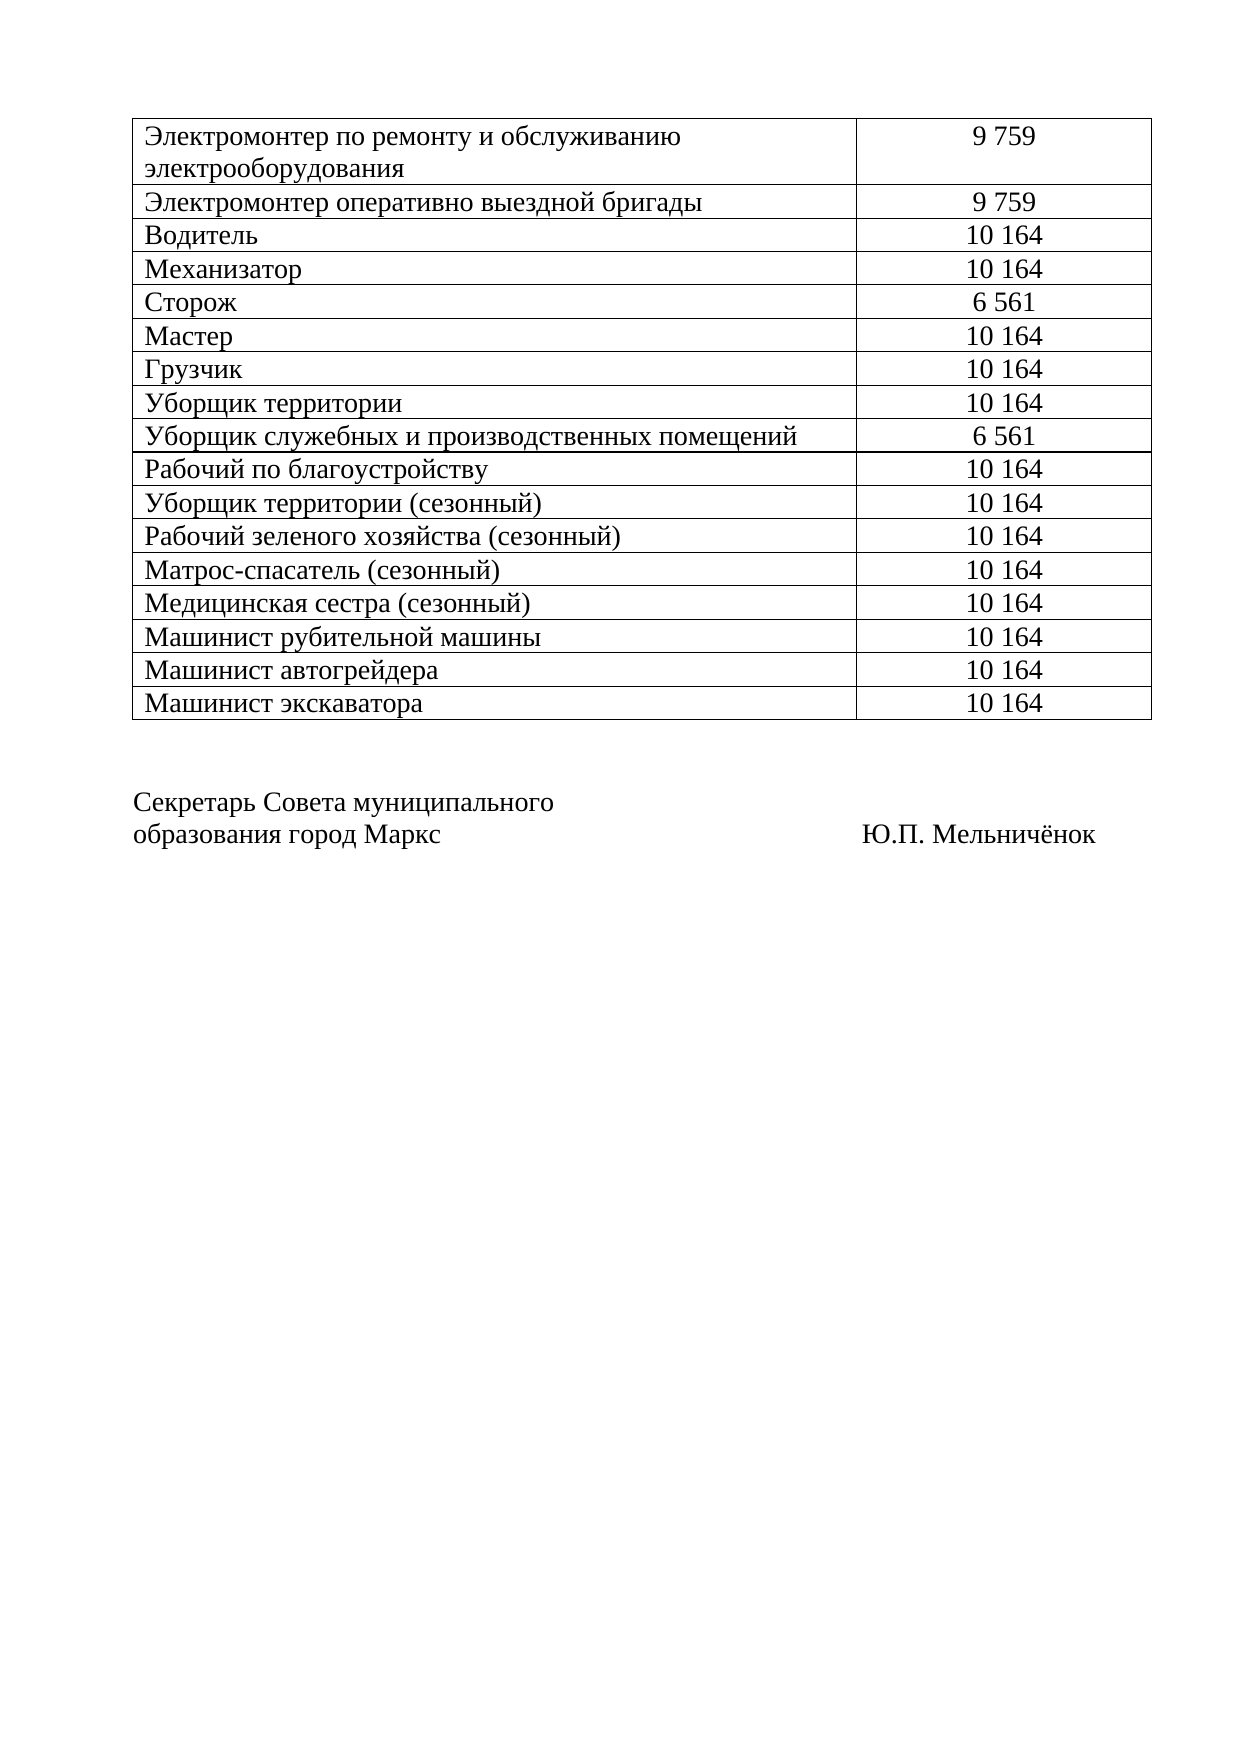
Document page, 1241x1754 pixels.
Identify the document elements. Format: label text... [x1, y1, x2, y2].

table_cell Уборщик территории [133, 386, 856, 418]
table_cell 10 164 [857, 620, 1151, 652]
table_cell Механизатор [133, 252, 856, 284]
table_cell Сторож [133, 285, 856, 318]
table_cell Грузчик [133, 352, 856, 384]
table_cell Водитель [133, 219, 856, 251]
table_cell Мастер [133, 319, 856, 351]
table_cell 10 164 [857, 252, 1151, 284]
table_cell 10 164 [857, 453, 1151, 485]
table_cell Электромонтер оперативно выездной бригады [133, 185, 856, 217]
table_cell 10 164 [857, 386, 1151, 418]
table_cell 6 561 [857, 285, 1151, 318]
table_cell Рабочий по благоустройству [133, 453, 856, 485]
table_cell 10 164 [857, 519, 1151, 552]
table_cell Уборщик служебных и производственных помещений [133, 419, 856, 451]
table_cell Машинист автогрейдера [133, 653, 856, 686]
table_cell 10 164 [857, 219, 1151, 251]
table_cell Медицинская сестра (сезонный) [133, 586, 856, 619]
table_cell 10 164 [857, 352, 1151, 384]
table_cell 9 759 [857, 185, 1151, 217]
table_cell Машинист рубительной машины [133, 620, 856, 652]
table_cell Уборщик территории (сезонный) [133, 486, 856, 518]
table_cell 10 164 [857, 687, 1151, 719]
table_cell Электромонтер по ремонту и обслуживанию электрооборудования [133, 119, 856, 184]
table_cell Матрос-спасатель (сезонный) [133, 553, 856, 585]
table_cell Рабочий зеленого хозяйства (сезонный) [133, 519, 856, 552]
table_cell 10 164 [857, 653, 1151, 686]
text образования город Маркс Ю.П. Мельничёнок [133, 817, 1152, 849]
table_cell Машинист экскаватора [133, 687, 856, 719]
table_cell 10 164 [857, 486, 1151, 518]
table_cell 10 164 [857, 553, 1151, 585]
text Секретарь Совета муниципального [133, 785, 1152, 817]
table_cell 9 759 [857, 119, 1151, 184]
table_cell 10 164 [857, 319, 1151, 351]
table_cell 6 561 [857, 419, 1151, 451]
table_cell 10 164 [857, 586, 1151, 619]
